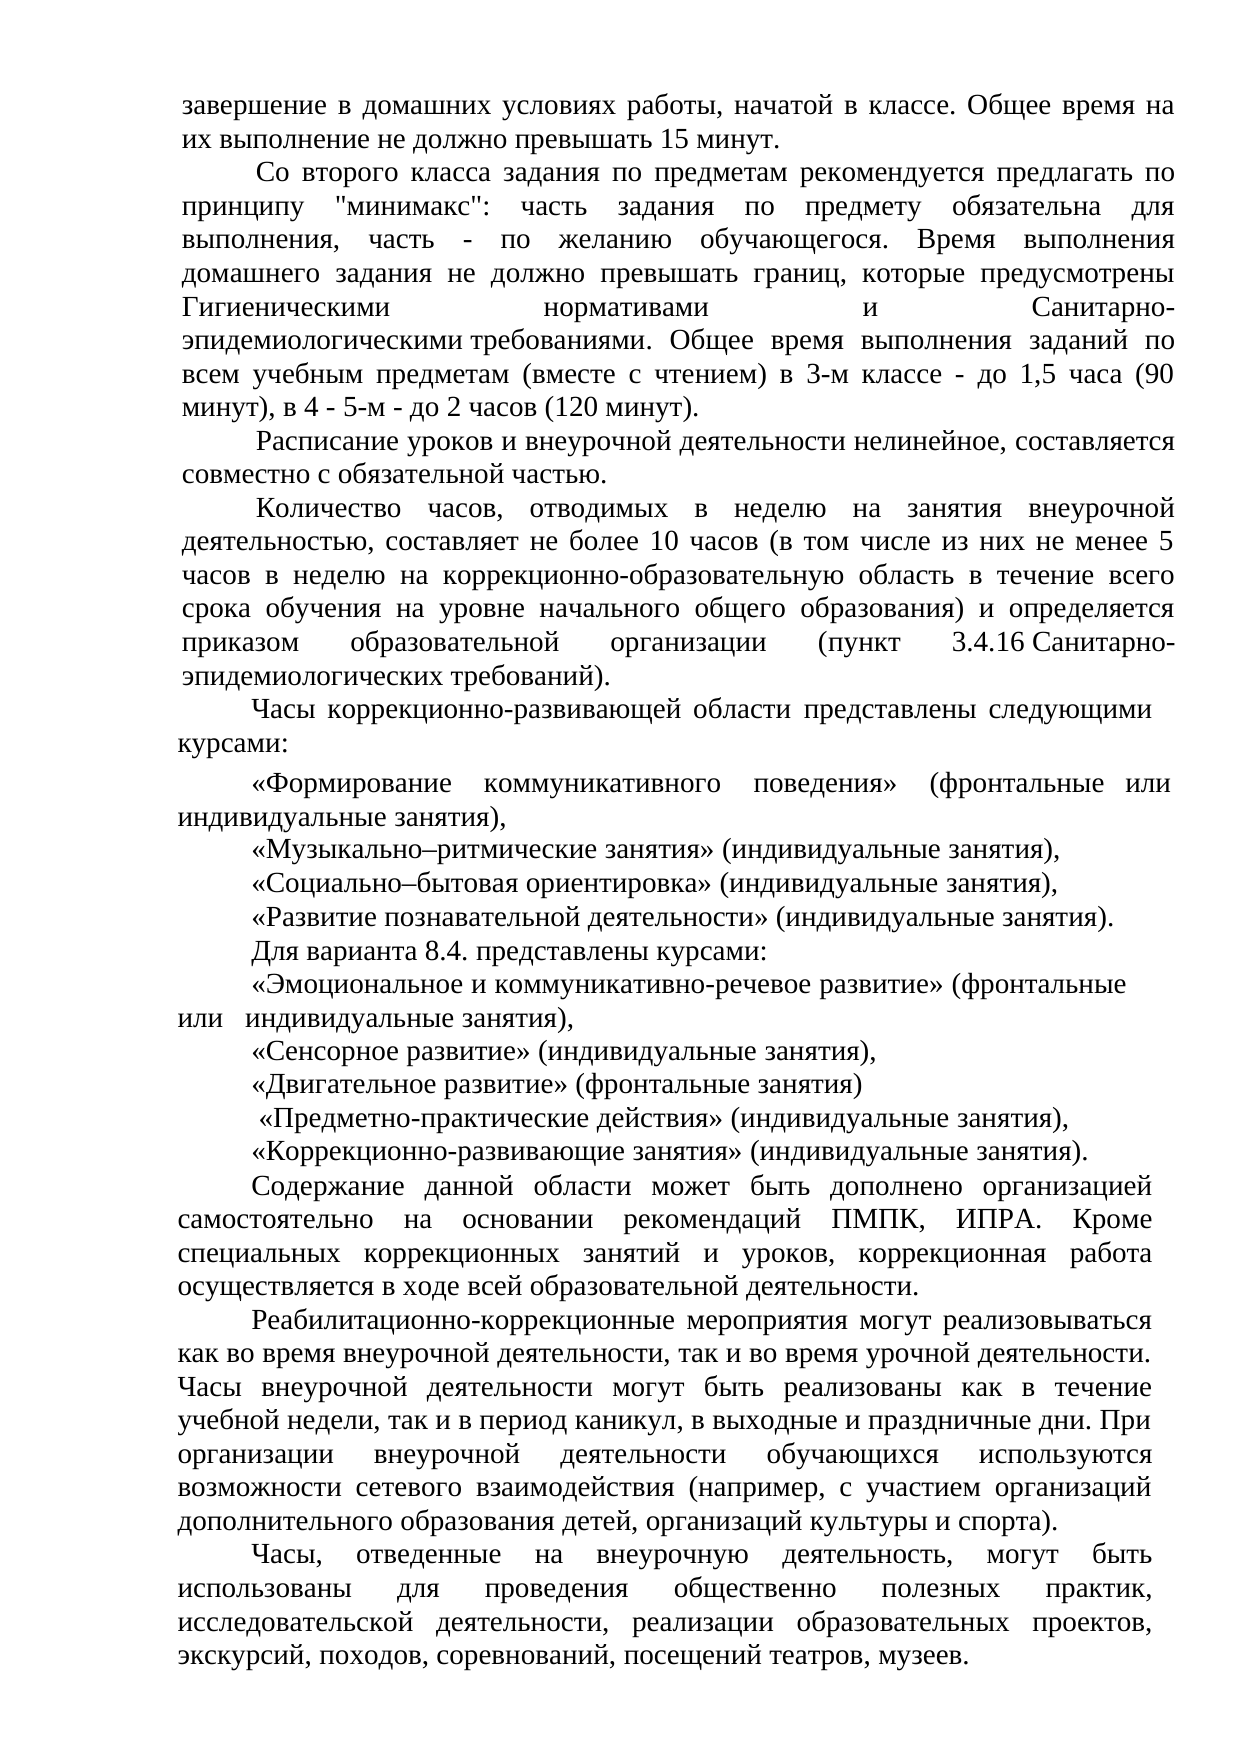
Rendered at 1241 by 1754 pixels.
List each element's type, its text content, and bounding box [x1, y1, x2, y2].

text Реабилитационно-коррекционные мероприятия могут реализовываться как во время внеурочной деятельности, так и во время урочной деятельности. Часы внеурочной деятельности могут быть реализованы как в течение учебной недели, так и в период каникул, в выходные и праздничные дни. При организации внеурочной деятельности обучающихся используются возможности сетевого взаимодействия (например, с участием организаций дополнительного образования детей, организаций культуры и спорта). [177, 1302, 1152, 1537]
text «Коррекционно-развивающие занятия» (индивидуальные занятия). [251, 1134, 1176, 1168]
text «Сенсорное развитие» (индивидуальные занятия), [251, 1034, 1176, 1067]
text Количество часов, отводимых в неделю на занятия внеурочной деятельностью, составляет не более 10 часов (в том числе из них не менее 5 часов в неделю на коррекционно-образовательную область в течение всего срока обучения на уровне начального общего образования) и определяется приказом образовательной организации (пункт 3.4.16 Санитарно-эпидемиологических требований). [182, 490, 1176, 691]
text «Развитие познавательной деятельности» (индивидуальные занятия). Для варианта 8.4. представлены курсами: [251, 899, 1116, 966]
text Расписание уроков и внеурочной деятельности нелинейное, составляется совместно с обязательной частью. [182, 423, 1176, 490]
text «Формирование коммуникативного поведения» (фронтальные или индивидуальные занятия), [177, 765, 1171, 832]
text Часы, отведенные на внеурочную деятельность, могут быть использованы для проведения общественно полезных практик, исследовательской деятельности, реализации образовательных проектов, экскурсий, походов, соревнований, посещений театров, музеев. [177, 1537, 1152, 1671]
text «Эмоциональное и коммуникативно-речевое развитие» (фронтальные или индивидуальные занятия), [177, 967, 1176, 1034]
text Содержание данной области может быть дополнено организацией самостоятельно на основании рекомендаций ПМПК, ИПРА. Кроме специальных коррекционных занятий и уроков, коррекционная работа осуществляется в ходе всей образовательной деятельности. [177, 1168, 1152, 1302]
text «Музыкально–ритмические занятия» (индивидуальные занятия), [251, 832, 1176, 866]
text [182, 87, 1176, 154]
text «Двигательное развитие» (фронтальные занятия) [251, 1067, 1176, 1101]
text «Предметно-практические действия» (индивидуальные занятия), [251, 1101, 1176, 1134]
text Часы коррекционно-развивающей области представлены следующими курсами: [177, 691, 1152, 758]
text Со второго класса задания по предметам рекомендуется предлагать по принципу "минимакс": часть задания по предмету обязательна для выполнения, часть - по желанию обучающегося. Время выполнения домашнего задания не должно превышать границ, которые предусмотрены Гигиеническими нормативами и Санитарно-эпидемиологическими требованиями. Общее время выполнения заданий по всем учебным предметам (вместе с чтением) в 3-м классе - до 1,5 часа (90 минут), в 4 - 5-м - до 2 часов (120 минут). [182, 154, 1176, 423]
text «Социально–бытовая ориентировка» (индивидуальные занятия), [251, 866, 1176, 899]
